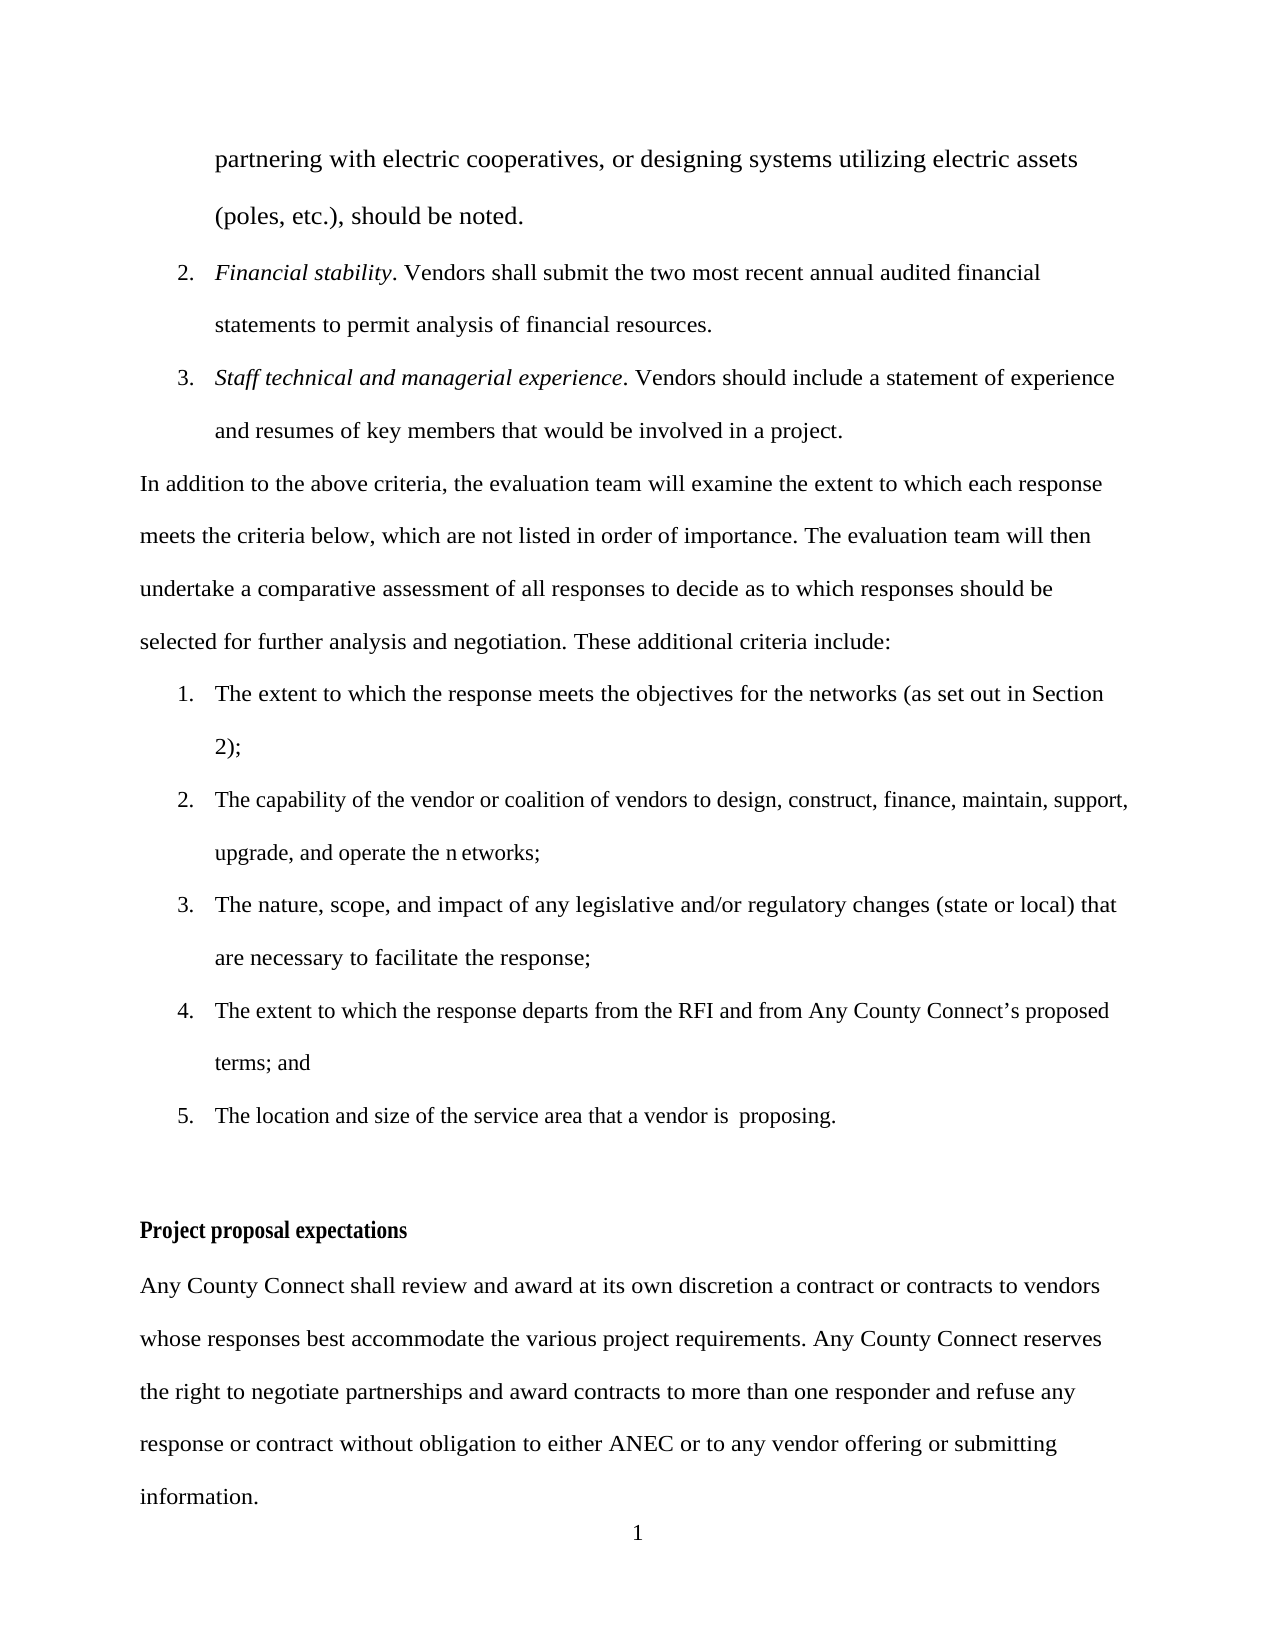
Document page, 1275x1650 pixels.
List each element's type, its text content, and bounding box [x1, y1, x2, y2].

list Staff technical and managerial experience. Vendors should include a statement of experience and resumes of key members that would be involved in a project. [177, 364, 1135, 443]
subtitle Project proposal expectations [139, 1215, 1135, 1243]
list The extent to which the response meets the objectives for the networks (as set out in Section 2); [177, 680, 1135, 759]
list The extent to which the response departs from the RFI and from Any County Connect’s proposed terms; and [177, 997, 1135, 1076]
text Any County Connect shall review and award at its own discretion a contract or contracts to vendors whose responses best accommodate the various project requirements. Any County Connect reserves the right to negotiate partnerships and award contracts to more than one responder and refuse any response or contract without obligation to either ANEC or to any vendor offering or submitting information. [139, 1272, 1135, 1509]
text In addition to the above criteria, the evaluation team will examine the extent to which each response meets the criteria below, which are not listed in order of importance. The evaluation team will then undertake a comparative assessment of all responses to decide as to which responses should be selected for further analysis and negotiation. These additional criteria include: [139, 469, 1135, 654]
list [177, 144, 1135, 230]
list The capability of the vendor or coalition of vendors to design, construct, finance, maintain, support, upgrade, and operate the networks; [177, 786, 1135, 865]
list Financial stability. Vendors shall submit the two most recent annual audited financial statements to permit analysis of financial resources. [177, 259, 1135, 338]
list The location and size of the service area that a vendor is proposing. [177, 1102, 1135, 1128]
list The nature, scope, and impact of any legislative and/or regulatory changes (state or local) that are necessary to facilitate the response; [177, 891, 1135, 970]
